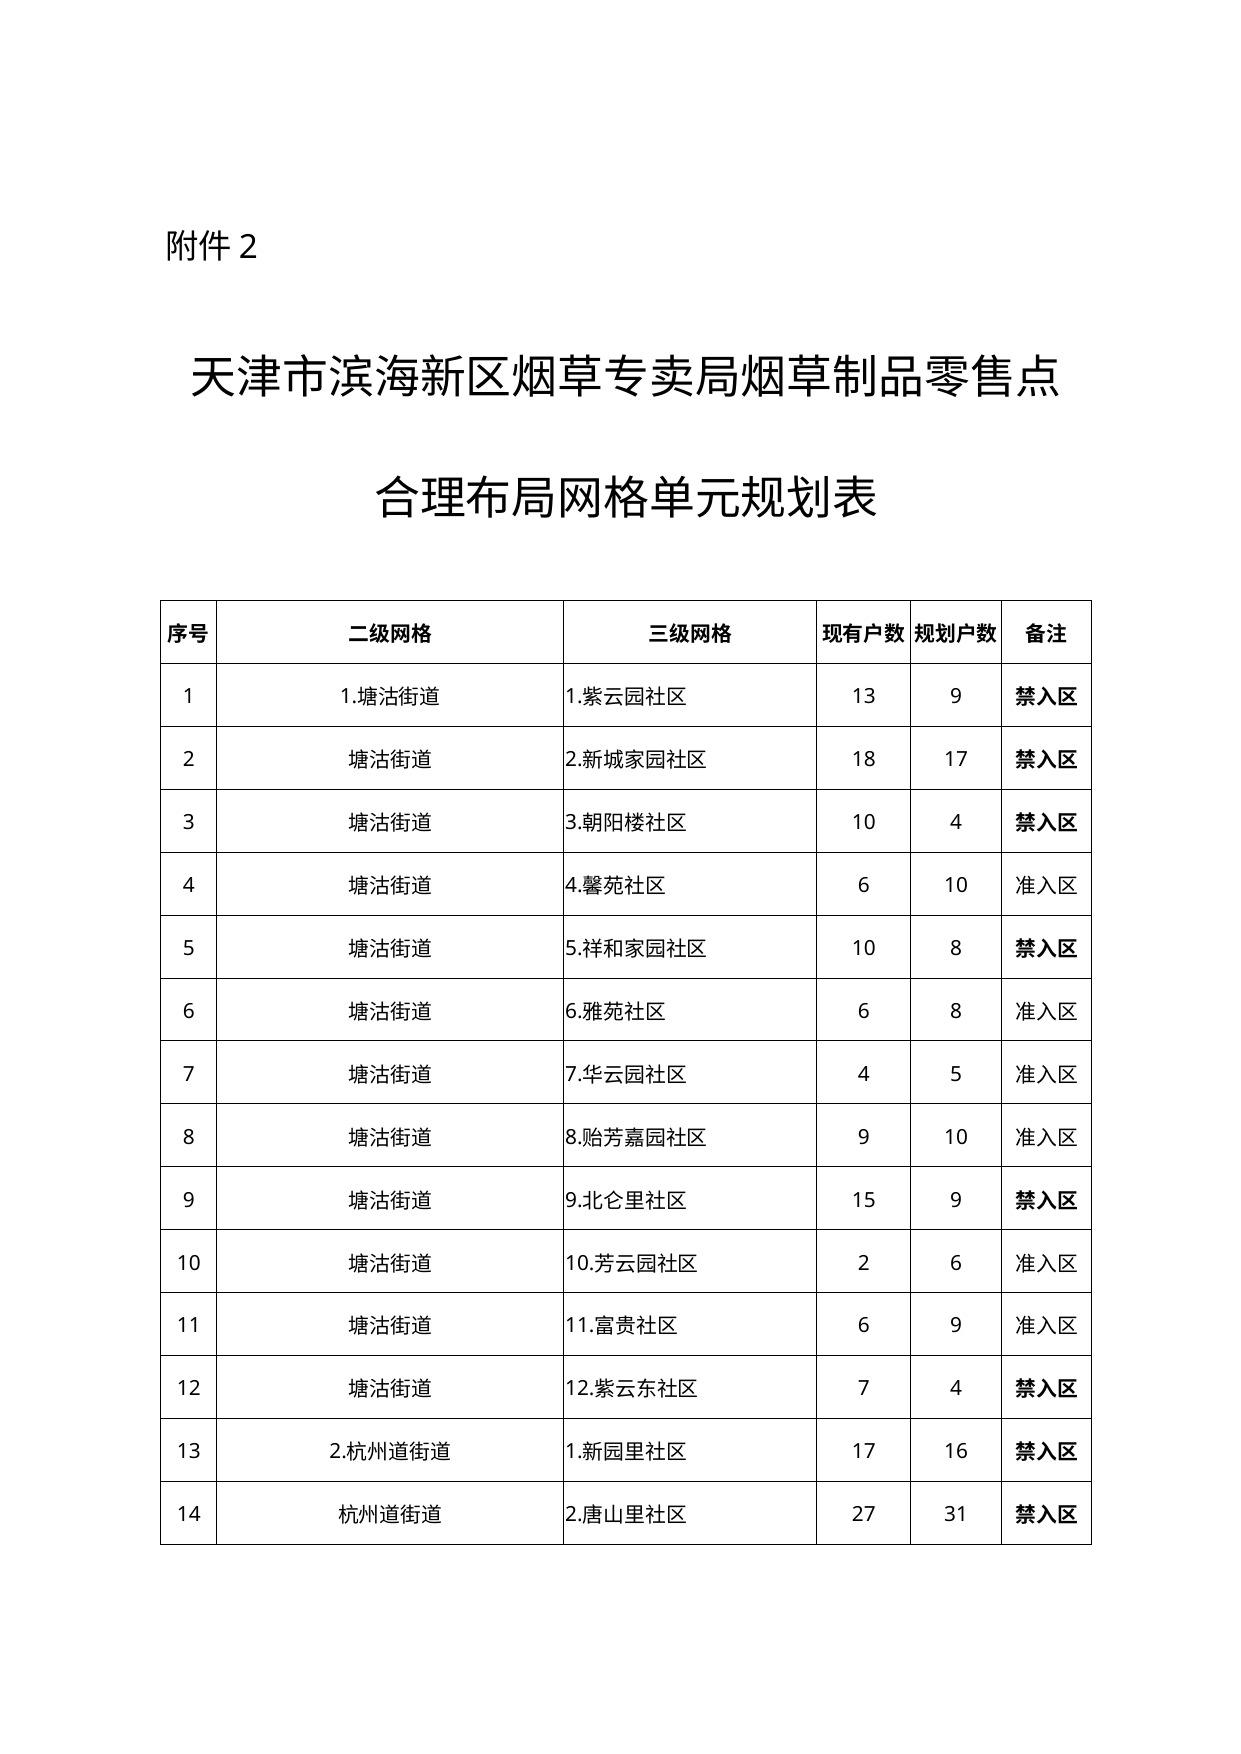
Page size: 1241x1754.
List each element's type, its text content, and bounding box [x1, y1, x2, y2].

table_cell 17 [911, 727, 1001, 789]
text 天津市滨海新区烟草专卖局烟草制品零售点 [165, 313, 1087, 434]
table_cell 塘沽街道 [217, 1104, 563, 1166]
table_cell 塘沽街道 [217, 916, 563, 977]
table_cell 14 [161, 1482, 216, 1544]
table_cell 塘沽街道 [217, 1293, 563, 1355]
table_cell 16 [911, 1419, 1001, 1481]
table_cell 塘沽街道 [217, 979, 563, 1040]
table_cell 禁入区 [1002, 790, 1091, 852]
table_cell 塘沽街道 [217, 1041, 563, 1103]
table_cell 15 [817, 1167, 910, 1229]
table_header 现有户数 [817, 601, 910, 663]
table_cell 9 [817, 1104, 910, 1166]
table_cell 7.华云园社区 [564, 1041, 816, 1103]
table_cell 准入区 [1002, 1104, 1091, 1166]
table_cell 4 [911, 1356, 1001, 1418]
table_cell 10 [817, 790, 910, 852]
table_cell 5.祥和家园社区 [564, 916, 816, 977]
table_cell 塘沽街道 [217, 1167, 563, 1229]
table_cell 准入区 [1002, 853, 1091, 914]
table_cell 1.紫云园社区 [564, 664, 816, 726]
table_cell 8.贻芳嘉园社区 [564, 1104, 816, 1166]
table_cell 禁入区 [1002, 1167, 1091, 1229]
table_cell 10 [911, 853, 1001, 914]
table_cell 3 [161, 790, 216, 852]
table_cell 5 [911, 1041, 1001, 1103]
table_cell 4.馨苑社区 [564, 853, 816, 914]
text 合理布局网格单元规划表 [165, 434, 1087, 554]
table_cell 6 [817, 1293, 910, 1355]
table_cell 禁入区 [1002, 664, 1091, 726]
table_cell 8 [911, 979, 1001, 1040]
table_cell 塘沽街道 [217, 853, 563, 914]
table_cell 9 [911, 1293, 1001, 1355]
table_cell 31 [911, 1482, 1001, 1544]
table_cell 13 [817, 664, 910, 726]
table_cell 禁入区 [1002, 727, 1091, 789]
table_cell 9.北仑里社区 [564, 1167, 816, 1229]
table_header 序号 [161, 601, 216, 663]
table_cell 6.雅苑社区 [564, 979, 816, 1040]
table_cell 11 [161, 1293, 216, 1355]
table_cell 10.芳云园社区 [564, 1230, 816, 1292]
table_cell 17 [817, 1419, 910, 1481]
table_cell 11.富贵社区 [564, 1293, 816, 1355]
table_cell 禁入区 [1002, 1419, 1091, 1481]
table_header 备注 [1002, 601, 1091, 663]
table_cell 杭州道街道 [217, 1482, 563, 1544]
table_cell 12.紫云东社区 [564, 1356, 816, 1418]
table_cell 9 [911, 1167, 1001, 1229]
table_cell 12 [161, 1356, 216, 1418]
table_cell 10 [161, 1230, 216, 1292]
table_cell 2.唐山里社区 [564, 1482, 816, 1544]
table_cell 6 [817, 979, 910, 1040]
table_cell 1.新园里社区 [564, 1419, 816, 1481]
table_cell 6 [817, 853, 910, 914]
table_header 三级网格 [564, 601, 816, 663]
table_cell 1 [161, 664, 216, 726]
table_cell 10 [911, 1104, 1001, 1166]
table_cell 禁入区 [1002, 1356, 1091, 1418]
text 附件2 [165, 219, 1087, 268]
table_cell 9 [161, 1167, 216, 1229]
table_cell 准入区 [1002, 1041, 1091, 1103]
table_cell 4 [817, 1041, 910, 1103]
table_cell 禁入区 [1002, 1482, 1091, 1544]
table_cell 禁入区 [1002, 916, 1091, 977]
table_header 二级网格 [217, 601, 563, 663]
table_cell 27 [817, 1482, 910, 1544]
table_cell 13 [161, 1419, 216, 1481]
table_cell 8 [911, 916, 1001, 977]
table_cell 塘沽街道 [217, 790, 563, 852]
table_cell 7 [817, 1356, 910, 1418]
table_cell 4 [911, 790, 1001, 852]
table_cell 10 [817, 916, 910, 977]
table_cell 塘沽街道 [217, 1230, 563, 1292]
table_cell 2.新城家园社区 [564, 727, 816, 789]
table_header 规划户数 [911, 601, 1001, 663]
table_cell 7 [161, 1041, 216, 1103]
table_cell 5 [161, 916, 216, 977]
table_cell 准入区 [1002, 979, 1091, 1040]
table_cell 18 [817, 727, 910, 789]
table_cell 2.杭州道街道 [217, 1419, 563, 1481]
table_cell 塘沽街道 [217, 1356, 563, 1418]
table_cell 9 [911, 664, 1001, 726]
table_cell 3.朝阳楼社区 [564, 790, 816, 852]
table_cell 8 [161, 1104, 216, 1166]
table_cell 准入区 [1002, 1230, 1091, 1292]
table_cell 6 [161, 979, 216, 1040]
table_cell 6 [911, 1230, 1001, 1292]
table_cell 塘沽街道 [217, 727, 563, 789]
table_cell 准入区 [1002, 1293, 1091, 1355]
table_cell 4 [161, 853, 216, 914]
table_cell 1.塘沽街道 [217, 664, 563, 726]
table_cell 2 [817, 1230, 910, 1292]
table_cell 2 [161, 727, 216, 789]
